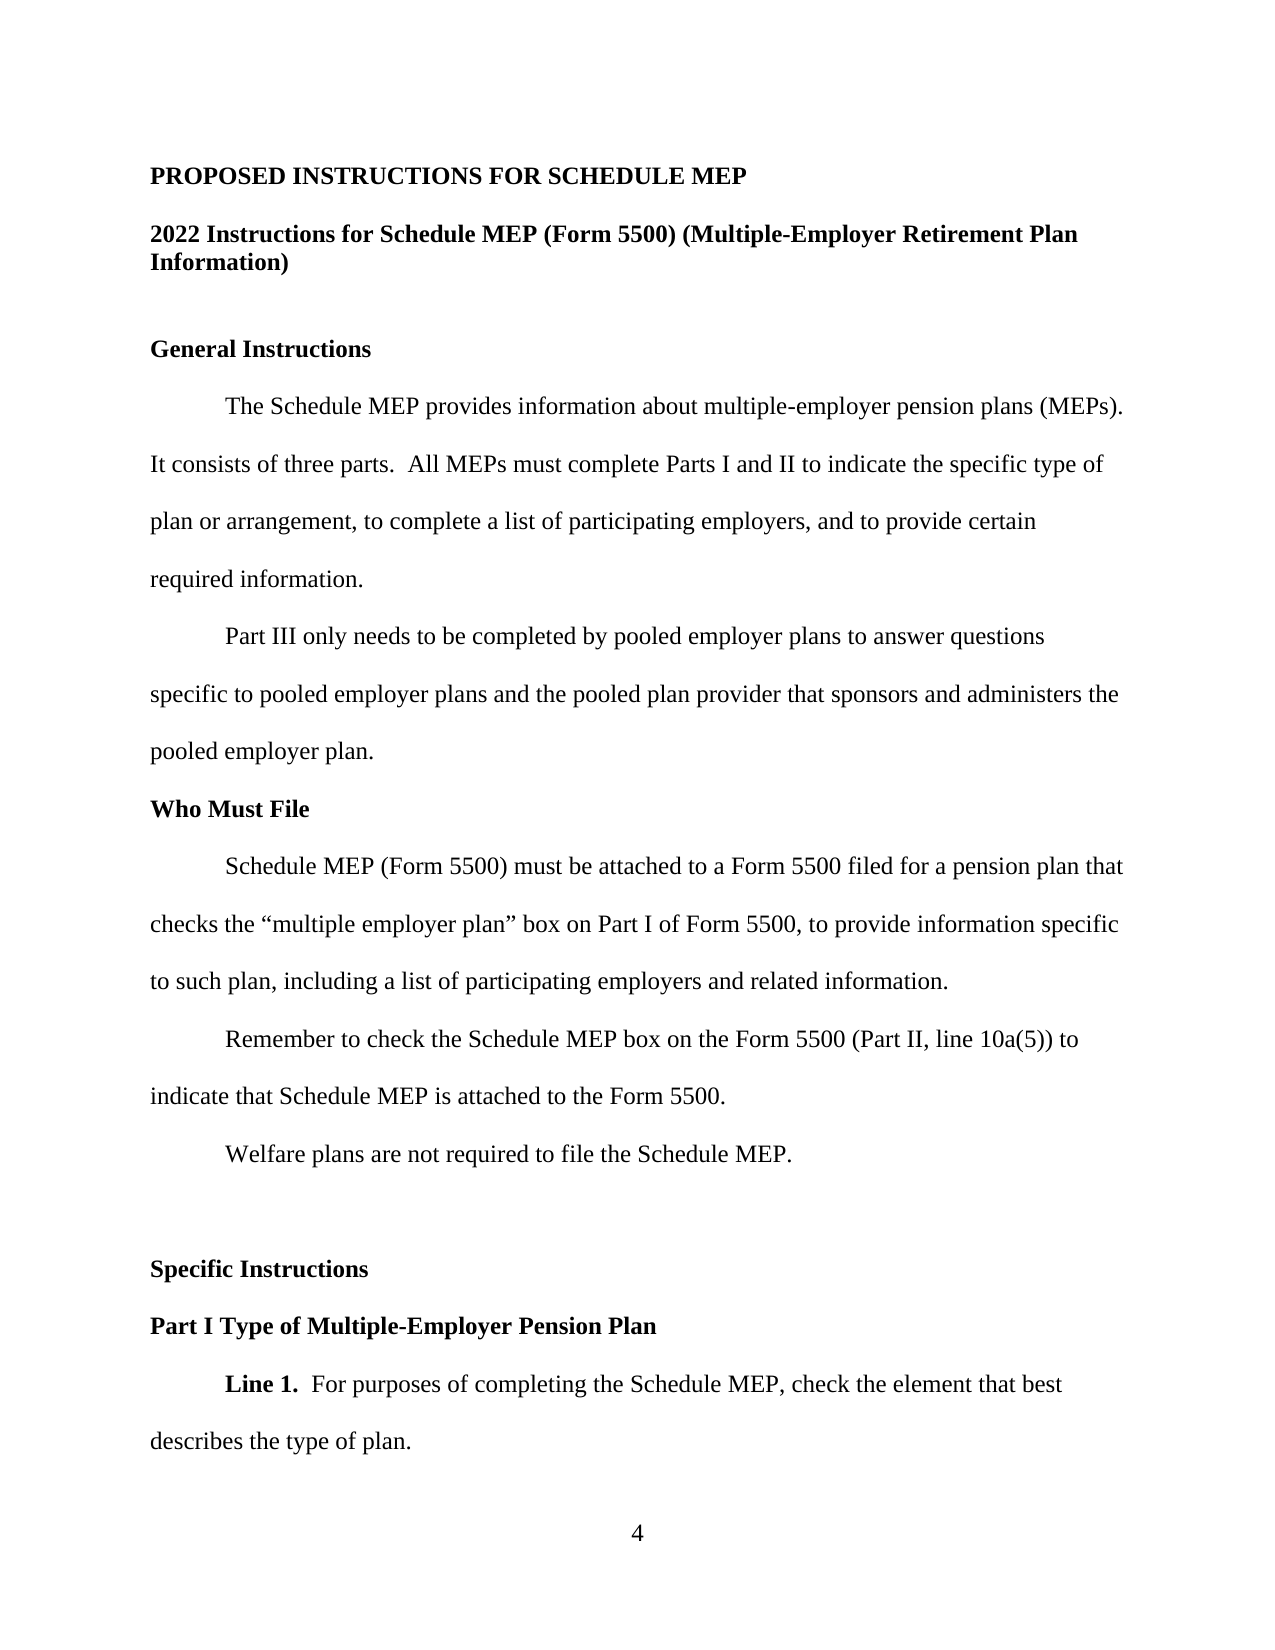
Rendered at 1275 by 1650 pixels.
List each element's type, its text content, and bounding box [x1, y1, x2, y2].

text Schedule MEP (Form 5500) must be attached to a Form 5500 filed for a pension plan that checks the “multiple employer plan” box on Part I of Form 5500, to provide information specific to such plan, including a list of participating employers and related information. [150, 851, 1125, 995]
text Specific Instructions [150, 1254, 1125, 1282]
text The Schedule MEP provides information about multiple-employer pension plans (MEPs). It consists of three parts. All MEPs must complete Parts I and II to indicate the specific type of plan or arrangement, to complete a list of participating employers, and to provide certain required information. [150, 391, 1125, 592]
text Welfare plans are not required to file the Schedule MEP. [150, 1139, 1125, 1167]
text Line 1. For purposes of completing the Schedule MEP, check the element that best describes the type of plan. [150, 1369, 1125, 1455]
text Part I Type of Multiple-Employer Pension Plan [150, 1311, 1125, 1340]
text 2022 Instructions for Schedule MEP (Form 5500) (Multiple-Employer Retirement Plan Information) [150, 219, 1125, 276]
text Who Must File [150, 794, 1125, 822]
text PROPOSED INSTRUCTIONS FOR SCHEDULE MEP [150, 161, 1125, 190]
text General Instructions [150, 334, 1125, 362]
text Part III only needs to be completed by pooled employer plans to answer questions specific to pooled employer plans and the pooled plan provider that sponsors and administers the pooled employer plan. [150, 621, 1125, 765]
text Remember to check the Schedule MEP box on the Form 5500 (Part II, line 10a(5)) to indicate that Schedule MEP is attached to the Form 5500. [150, 1024, 1125, 1110]
